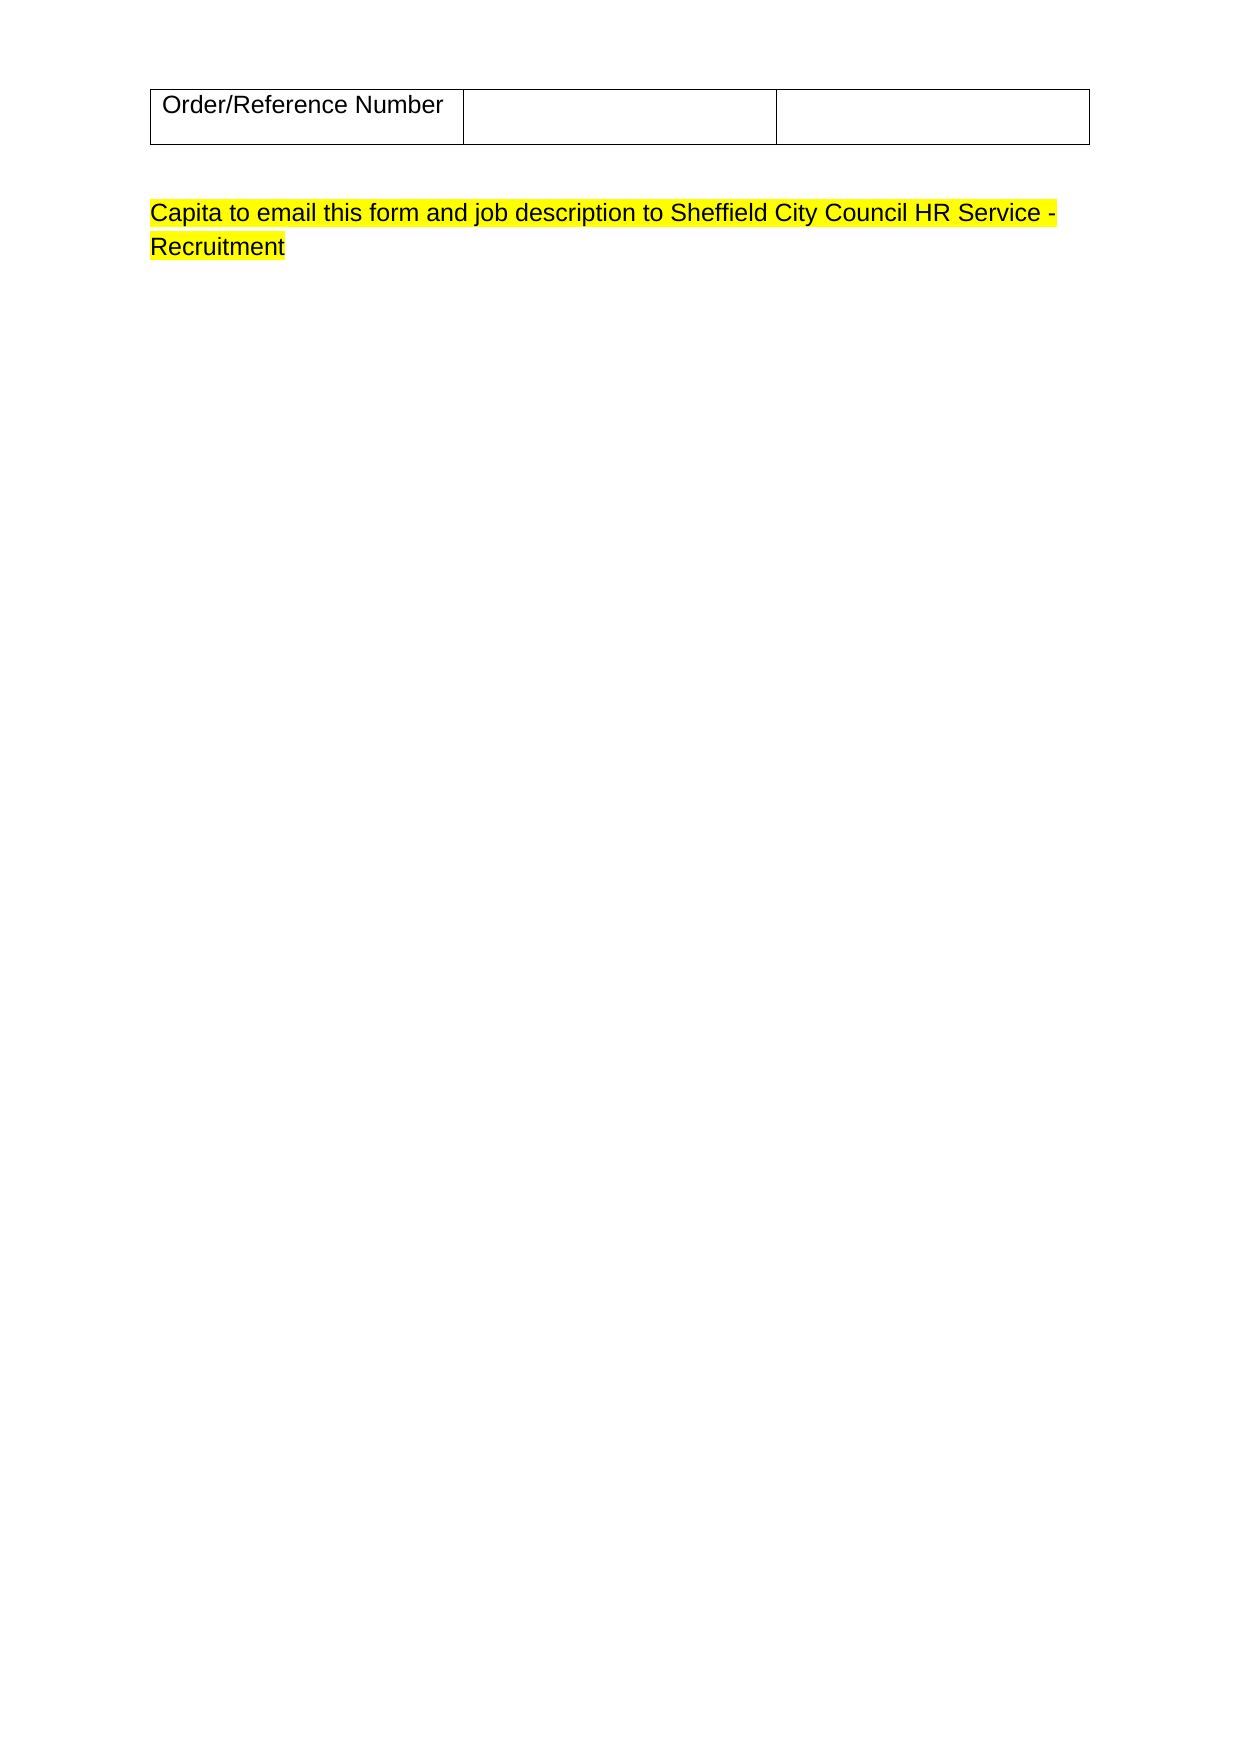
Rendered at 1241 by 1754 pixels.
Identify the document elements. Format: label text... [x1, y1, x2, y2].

table_cell Order/Reference Number [151, 90, 463, 143]
text Capita to email this form and job description to Sheffield City Council HR Service - Recruitment [150, 198, 1090, 260]
table_cell [464, 90, 776, 143]
table_cell [777, 90, 1089, 143]
